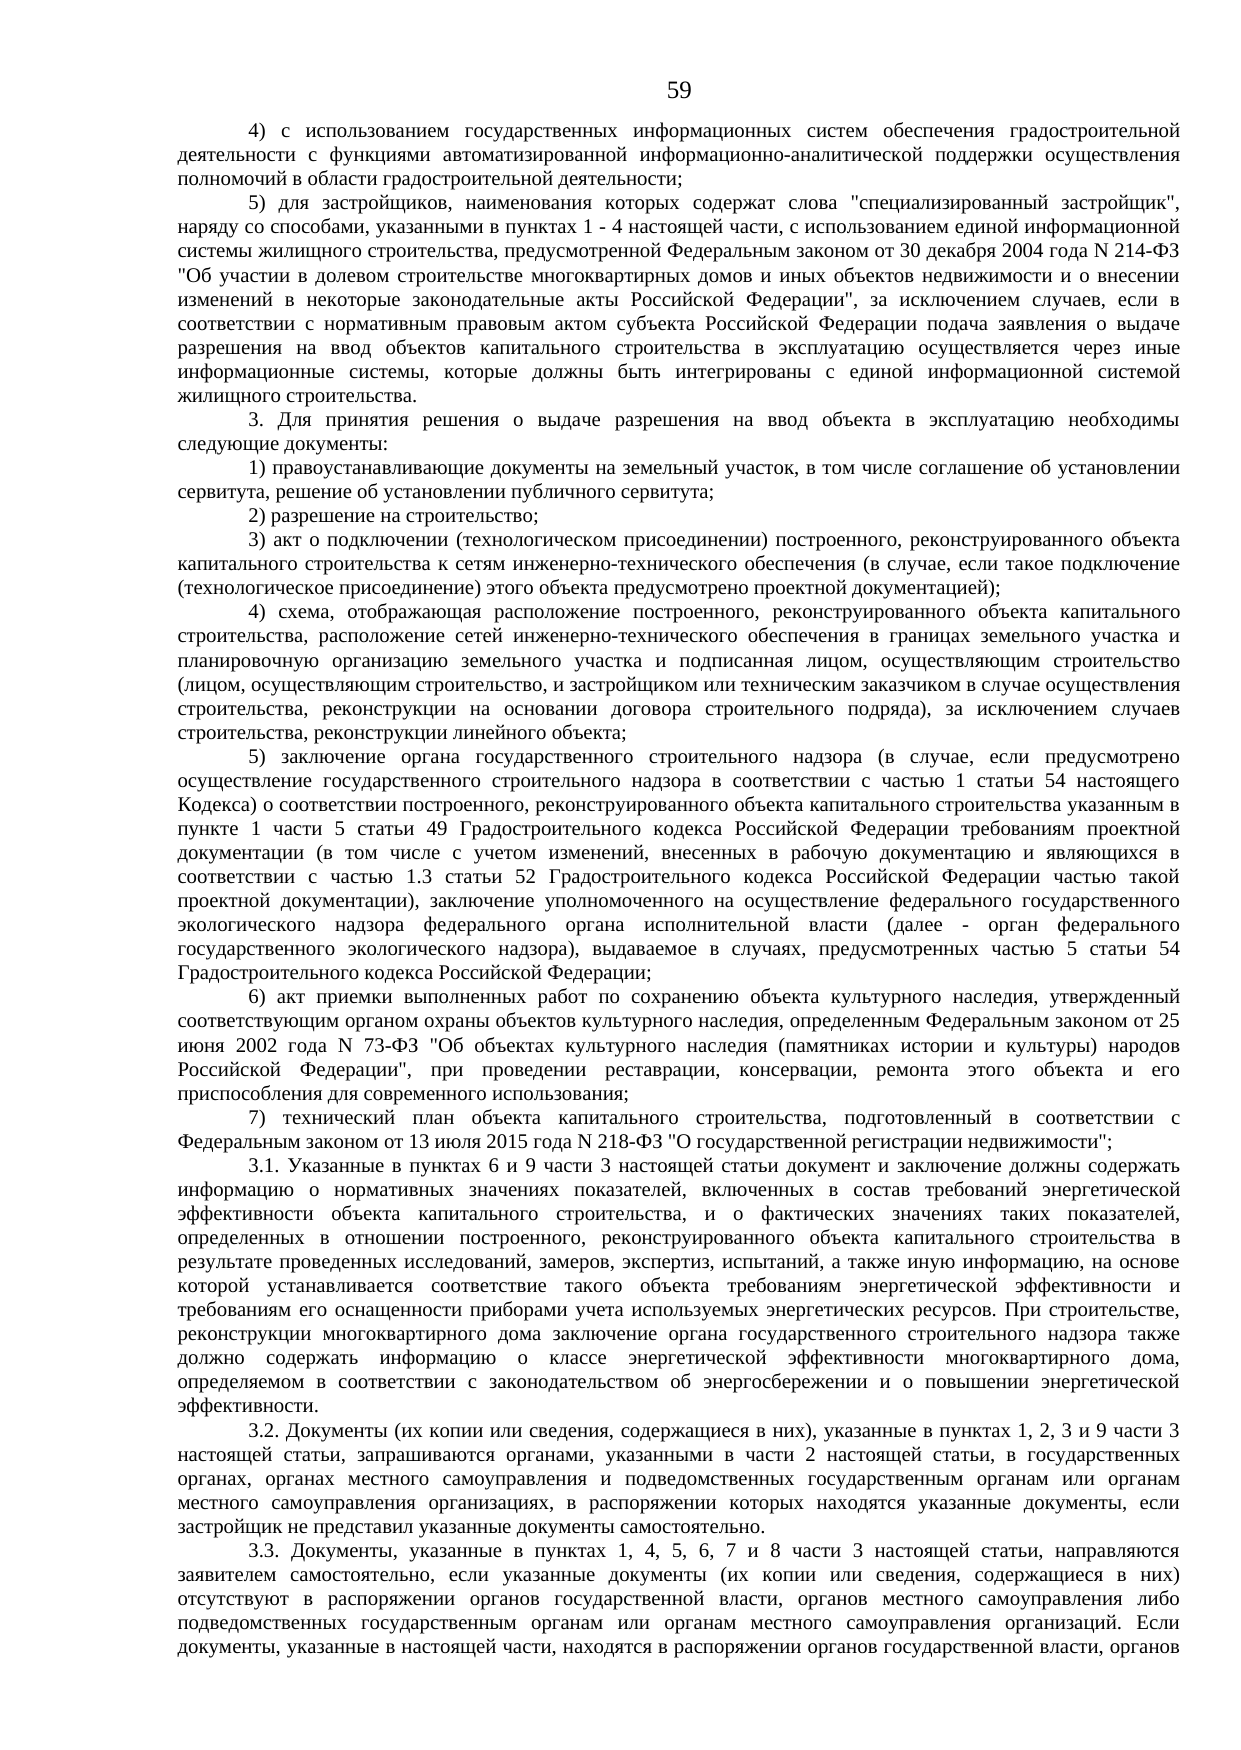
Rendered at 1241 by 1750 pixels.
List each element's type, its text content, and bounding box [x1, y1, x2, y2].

text 4) с использованием государственных информационных систем обеспечения градостроительной деятельности с функциями автоматизированной информационно-аналитической поддержки осуществления полномочий в области градостроительной деятельности; [177, 118, 1181, 190]
text 3) акт о подключении (технологическом присоединении) построенного, реконструированного объекта капитального строительства к сетям инженерно-технического обеспечения (в случае, если такое подключение (технологическое присоединение) этого объекта предусмотрено проектной документацией); [177, 527, 1181, 599]
text 3. Для принятия решения о выдаче разрешения на ввод объекта в эксплуатацию необходимы следующие документы: [177, 407, 1181, 455]
text 4) схема, отображающая расположение построенного, реконструированного объекта капитального строительства, расположение сетей инженерно-технического обеспечения в границах земельного участка и планировочную организацию земельного участка и подписанная лицом, осуществляющим строительство (лицом, осуществляющим строительство, и застройщиком или техническим заказчиком в случае осуществления строительства, реконструкции на основании договора строительного подряда), за исключением случаев строительства, реконструкции линейного объекта; [177, 599, 1181, 744]
text 2) разрешение на строительство; [177, 503, 1181, 527]
text 5) заключение органа государственного строительного надзора (в случае, если предусмотрено осуществление государственного строительного надзора в соответствии с частью 1 статьи 54 настоящего Кодекса) о соответствии построенного, реконструированного объекта капитального строительства указанным в пункте 1 части 5 статьи 49 Градостроительного кодекса Российской Федерации требованиям проектной документации (в том числе с учетом изменений, внесенных в рабочую документацию и являющихся в соответствии с частью 1.3 статьи 52 Градостроительного кодекса Российской Федерации частью такой проектной документации), заключение уполномоченного на осуществление федерального государственного экологического надзора федерального органа исполнительной власти (далее - орган федерального государственного экологического надзора), выдаваемое в случаях, предусмотренных частью 5 статьи 54 Градостроительного кодекса Российской Федерации; [177, 744, 1181, 984]
text 1) правоустанавливающие документы на земельный участок, в том числе соглашение об установлении сервитута, решение об установлении публичного сервитута; [177, 455, 1181, 503]
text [177, 1538, 1181, 1658]
text 6) акт приемки выполненных работ по сохранению объекта культурного наследия, утвержденный соответствующим органом охраны объектов культурного наследия, определенным Федеральным законом от 25 июня 2002 года N 73-ФЗ "Об объектах культурного наследия (памятниках истории и культуры) народов Российской Федерации", при проведении реставрации, консервации, ремонта этого объекта и его приспособления для современного использования; [177, 984, 1181, 1105]
text 7) технический план объекта капитального строительства, подготовленный в соответствии с Федеральным законом от 13 июля 2015 года N 218-ФЗ "О государственной регистрации недвижимости"; [177, 1105, 1181, 1153]
text 3.1. Указанные в пунктах 6 и 9 части 3 настоящей статьи документ и заключение должны содержать информацию о нормативных значениях показателей, включенных в состав требований энергетической эффективности объекта капитального строительства, и о фактических значениях таких показателей, определенных в отношении построенного, реконструированного объекта капитального строительства в результате проведенных исследований, замеров, экспертиз, испытаний, а также иную информацию, на основе которой устанавливается соответствие такого объекта требованиям энергетической эффективности и требованиям его оснащенности приборами учета используемых энергетических ресурсов. При строительстве, реконструкции многоквартирного дома заключение органа государственного строительного надзора также должно содержать информацию о классе энергетической эффективности многоквартирного дома, определяемом в соответствии с законодательством об энергосбережении и о повышении энергетической эффективности. [177, 1153, 1181, 1417]
text 5) для застройщиков, наименования которых содержат слова "специализированный застройщик", наряду со способами, указанными в пунктах 1 - 4 настоящей части, с использованием единой информационной системы жилищного строительства, предусмотренной Федеральным законом от 30 декабря 2004 года N 214-ФЗ "Об участии в долевом строительстве многоквартирных домов и иных объектов недвижимости и о внесении изменений в некоторые законодательные акты Российской Федерации", за исключением случаев, если в соответствии с нормативным правовым актом субъекта Российской Федерации подача заявления о выдаче разрешения на ввод объектов капитального строительства в эксплуатацию осуществляется через иные информационные системы, которые должны быть интегрированы с единой информационной системой жилищного строительства. [177, 190, 1181, 407]
text 3.2. Документы (их копии или сведения, содержащиеся в них), указанные в пунктах 1, 2, 3 и 9 части 3 настоящей статьи, запрашиваются органами, указанными в части 2 настоящей статьи, в государственных органах, органах местного самоуправления и подведомственных государственным органам или органам местного самоуправления организациях, в распоряжении которых находятся указанные документы, если застройщик не представил указанные документы самостоятельно. [177, 1417, 1181, 1538]
